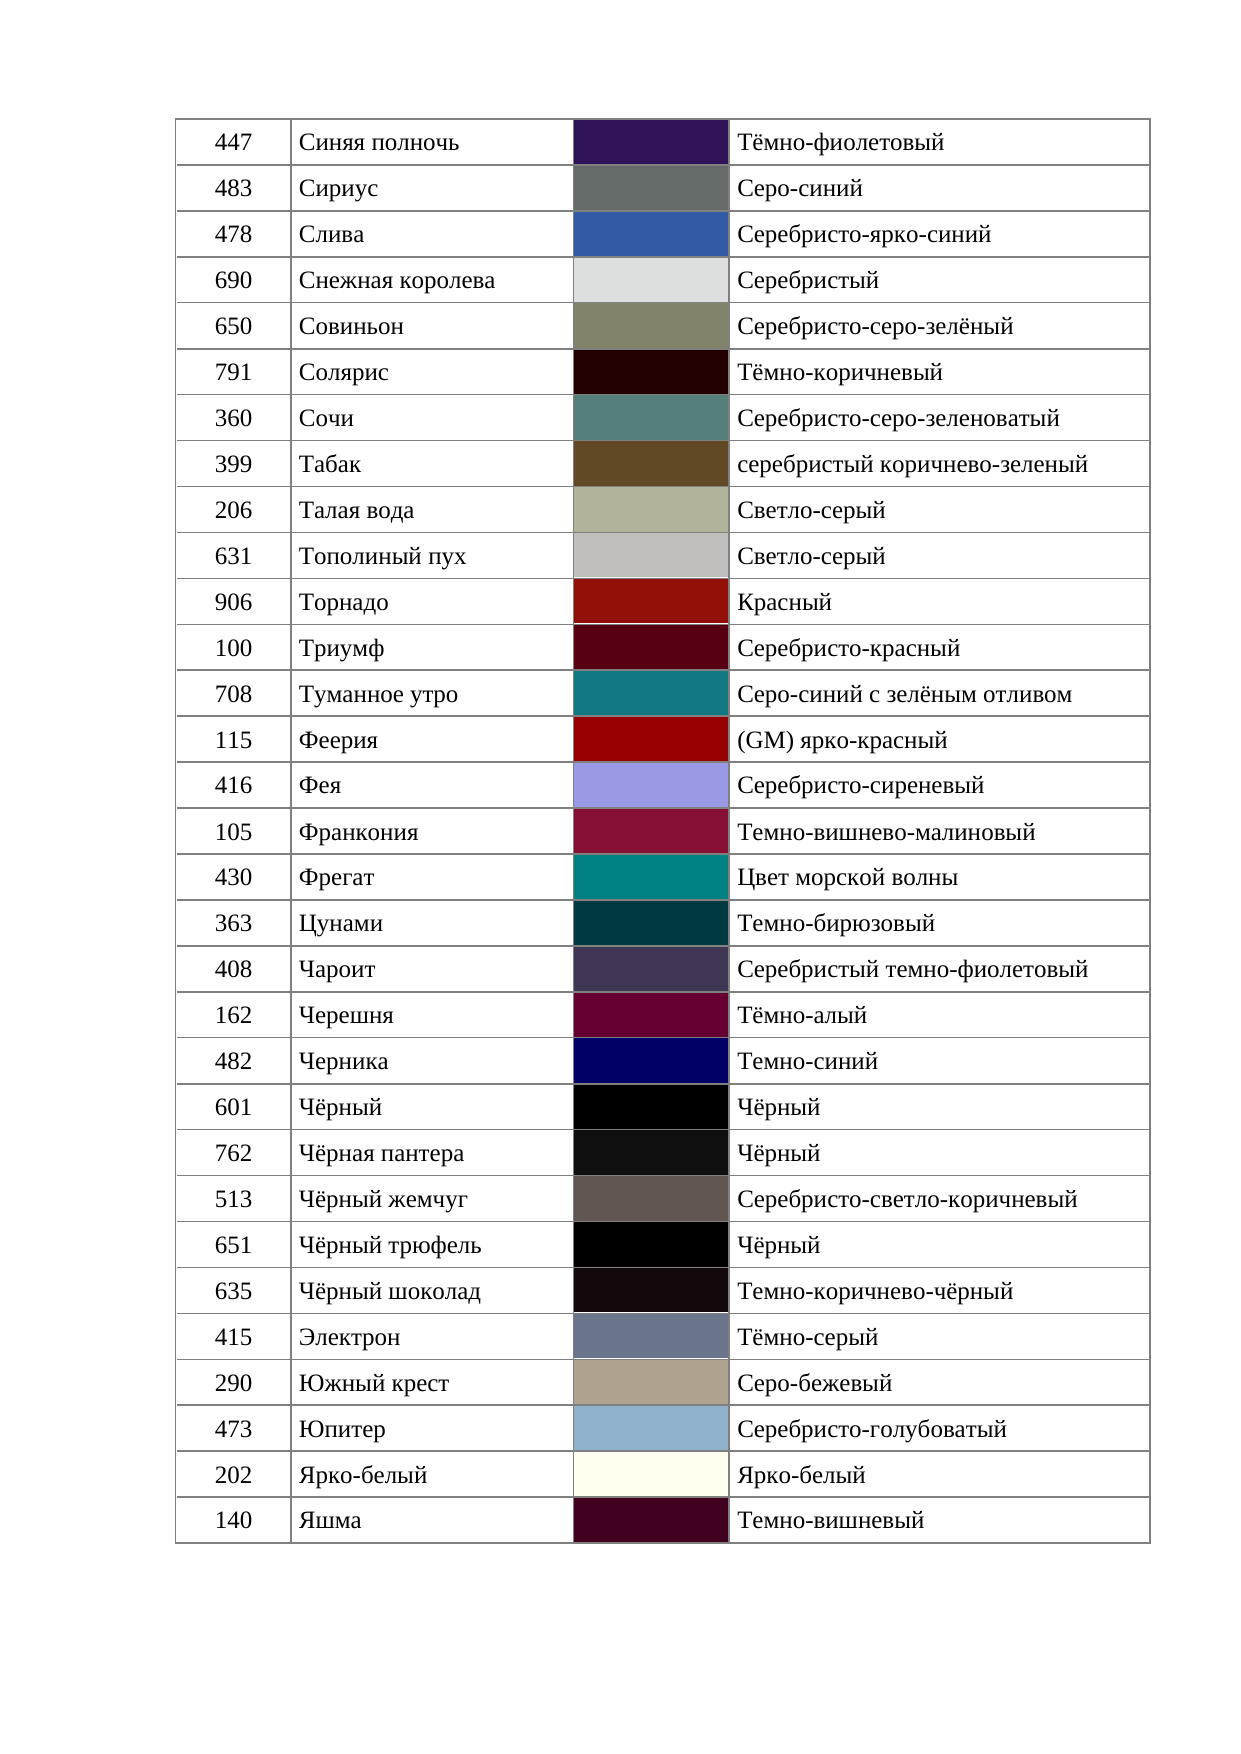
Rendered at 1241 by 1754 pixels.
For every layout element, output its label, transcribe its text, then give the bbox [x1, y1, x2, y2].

table_cell [574, 258, 728, 302]
table_cell 363 [176, 900, 290, 945]
table_cell [574, 1498, 728, 1542]
table_cell [574, 487, 728, 532]
table_cell [574, 625, 728, 669]
table_cell Серо-бежевый [730, 1360, 1149, 1404]
table_cell [574, 855, 728, 899]
table_cell Светло-серый [730, 487, 1149, 532]
table_cell Чёрный шоколад [292, 1268, 573, 1312]
table_cell Феерия [292, 717, 573, 761]
table_cell [574, 350, 728, 394]
table_cell [574, 395, 728, 440]
table_cell Чёрный [730, 1130, 1149, 1175]
table_cell Табак [292, 441, 573, 486]
table_cell Черешня [292, 993, 573, 1037]
table_cell [574, 533, 728, 577]
table_cell Фея [292, 763, 573, 807]
table_cell 791 [176, 349, 290, 394]
table_cell Фрегат [292, 855, 573, 899]
table_cell Серебристо-ярко-синий [730, 212, 1149, 256]
table_cell Чёрный трюфель [292, 1222, 573, 1267]
table_cell 482 [176, 1038, 290, 1083]
table_cell [574, 717, 728, 761]
table_cell 601 [176, 1084, 290, 1129]
table_cell 202 [176, 1451, 290, 1496]
table_cell [574, 120, 728, 164]
table_cell [574, 1085, 728, 1129]
table_cell Серебристый темно-фиолетовый [730, 947, 1149, 991]
table_cell [574, 303, 728, 348]
table_cell 206 [176, 487, 290, 532]
table_cell Чёрный [730, 1222, 1149, 1267]
table_cell Серебристо-сиреневый [730, 763, 1149, 807]
table_cell Снежная королева [292, 258, 573, 302]
table_cell Серебристо-серо-зелёный [730, 303, 1149, 348]
table_cell 447 [176, 120, 290, 164]
table_cell Слива [292, 212, 573, 256]
table_cell Ярко-белый [730, 1452, 1149, 1496]
table_cell Солярис [292, 350, 573, 394]
table_cell 115 [176, 716, 290, 761]
table_cell серебристый коричнево-зеленый [730, 441, 1149, 486]
table_cell Ярко-белый [292, 1452, 573, 1496]
table_cell Яшма [292, 1498, 573, 1542]
table_cell [574, 579, 728, 623]
table_cell Темно-вишнево-малиновый [730, 809, 1149, 853]
table_cell 635 [176, 1268, 290, 1312]
table_cell Темно-синий [730, 1038, 1149, 1083]
table_cell [574, 441, 728, 486]
table_cell Красный [730, 579, 1149, 623]
table_cell Южный крест [292, 1360, 573, 1404]
table_cell 399 [176, 441, 290, 486]
table_cell [574, 1268, 728, 1312]
table_cell 408 [176, 946, 290, 991]
table_cell 650 [176, 303, 290, 348]
table_cell 162 [176, 992, 290, 1037]
table_cell [574, 671, 728, 715]
table_cell [574, 1360, 728, 1404]
table_cell 708 [176, 670, 290, 715]
table_cell Триумф [292, 625, 573, 669]
table_cell 651 [176, 1222, 290, 1267]
table_cell Серо-синий [730, 166, 1149, 210]
table_cell [574, 993, 728, 1037]
table_cell 415 [176, 1314, 290, 1358]
table_cell 690 [176, 257, 290, 302]
table_cell 140 [176, 1497, 290, 1542]
table_cell Темно-коричнево-чёрный [730, 1268, 1149, 1312]
table_cell 631 [176, 533, 290, 577]
table_cell Тополиный пух [292, 533, 573, 577]
table_cell Чёрный [292, 1085, 573, 1129]
table_cell 513 [176, 1176, 290, 1221]
table_cell 430 [176, 854, 290, 899]
table_cell [574, 947, 728, 991]
table_cell Черника [292, 1038, 573, 1083]
table_cell 290 [176, 1360, 290, 1404]
table_cell 473 [176, 1405, 290, 1450]
table_cell 100 [176, 625, 290, 669]
table_cell Туманное утро [292, 671, 573, 715]
table_cell Тёмно-серый [730, 1314, 1149, 1358]
table_cell 105 [176, 808, 290, 853]
table_cell [574, 1038, 728, 1083]
table_cell 416 [176, 762, 290, 807]
table_cell Чёрный жемчуг [292, 1176, 573, 1221]
table_cell [574, 1406, 728, 1450]
table_cell [574, 809, 728, 853]
table_cell [574, 1314, 728, 1358]
table_cell Электрон [292, 1314, 573, 1358]
table_cell [574, 901, 728, 945]
table_cell Торнадо [292, 579, 573, 623]
table_cell Тёмно-алый [730, 993, 1149, 1037]
table_cell Темно-бирюзовый [730, 901, 1149, 945]
table_cell Юпитер [292, 1406, 573, 1450]
table_cell Чароит [292, 947, 573, 991]
table_cell [574, 212, 728, 256]
table_cell Сириус [292, 166, 573, 210]
table_cell [574, 1176, 728, 1221]
table_cell Цвет морской волны [730, 855, 1149, 899]
table_cell Тёмно-фиолетовый [730, 120, 1149, 164]
table_cell Франкония [292, 809, 573, 853]
table_cell Серебристый [730, 258, 1149, 302]
table_cell Серо-синий с зелёным отливом [730, 671, 1149, 715]
table_cell Серебристо-светло-коричневый [730, 1176, 1149, 1221]
table_cell 483 [176, 165, 290, 210]
table_cell Тёмно-коричневый [730, 350, 1149, 394]
table_cell [574, 166, 728, 210]
table_cell Светло-серый [730, 533, 1149, 577]
table_cell [574, 1452, 728, 1496]
table_cell 762 [176, 1130, 290, 1175]
table_cell Чёрный [730, 1085, 1149, 1129]
table_cell 906 [176, 579, 290, 623]
table_cell Цунами [292, 901, 573, 945]
table_cell 360 [176, 395, 290, 440]
table_cell Серебристо-серо-зеленоватый [730, 395, 1149, 440]
table_cell Темно-вишневый [730, 1498, 1149, 1542]
table_cell Синяя полночь [292, 120, 573, 164]
table_cell Совиньон [292, 303, 573, 348]
table_cell Серебристо-голубоватый [730, 1406, 1149, 1450]
table_cell Серебристо-красный [730, 625, 1149, 669]
table_cell Сочи [292, 395, 573, 440]
table_cell Талая вода [292, 487, 573, 532]
table_cell [574, 1222, 728, 1267]
table_cell 478 [176, 211, 290, 256]
table_cell [574, 763, 728, 807]
table_cell [574, 1130, 728, 1175]
table_cell Чёрная пантера [292, 1130, 573, 1175]
table_cell (GM) ярко-красный [730, 717, 1149, 761]
